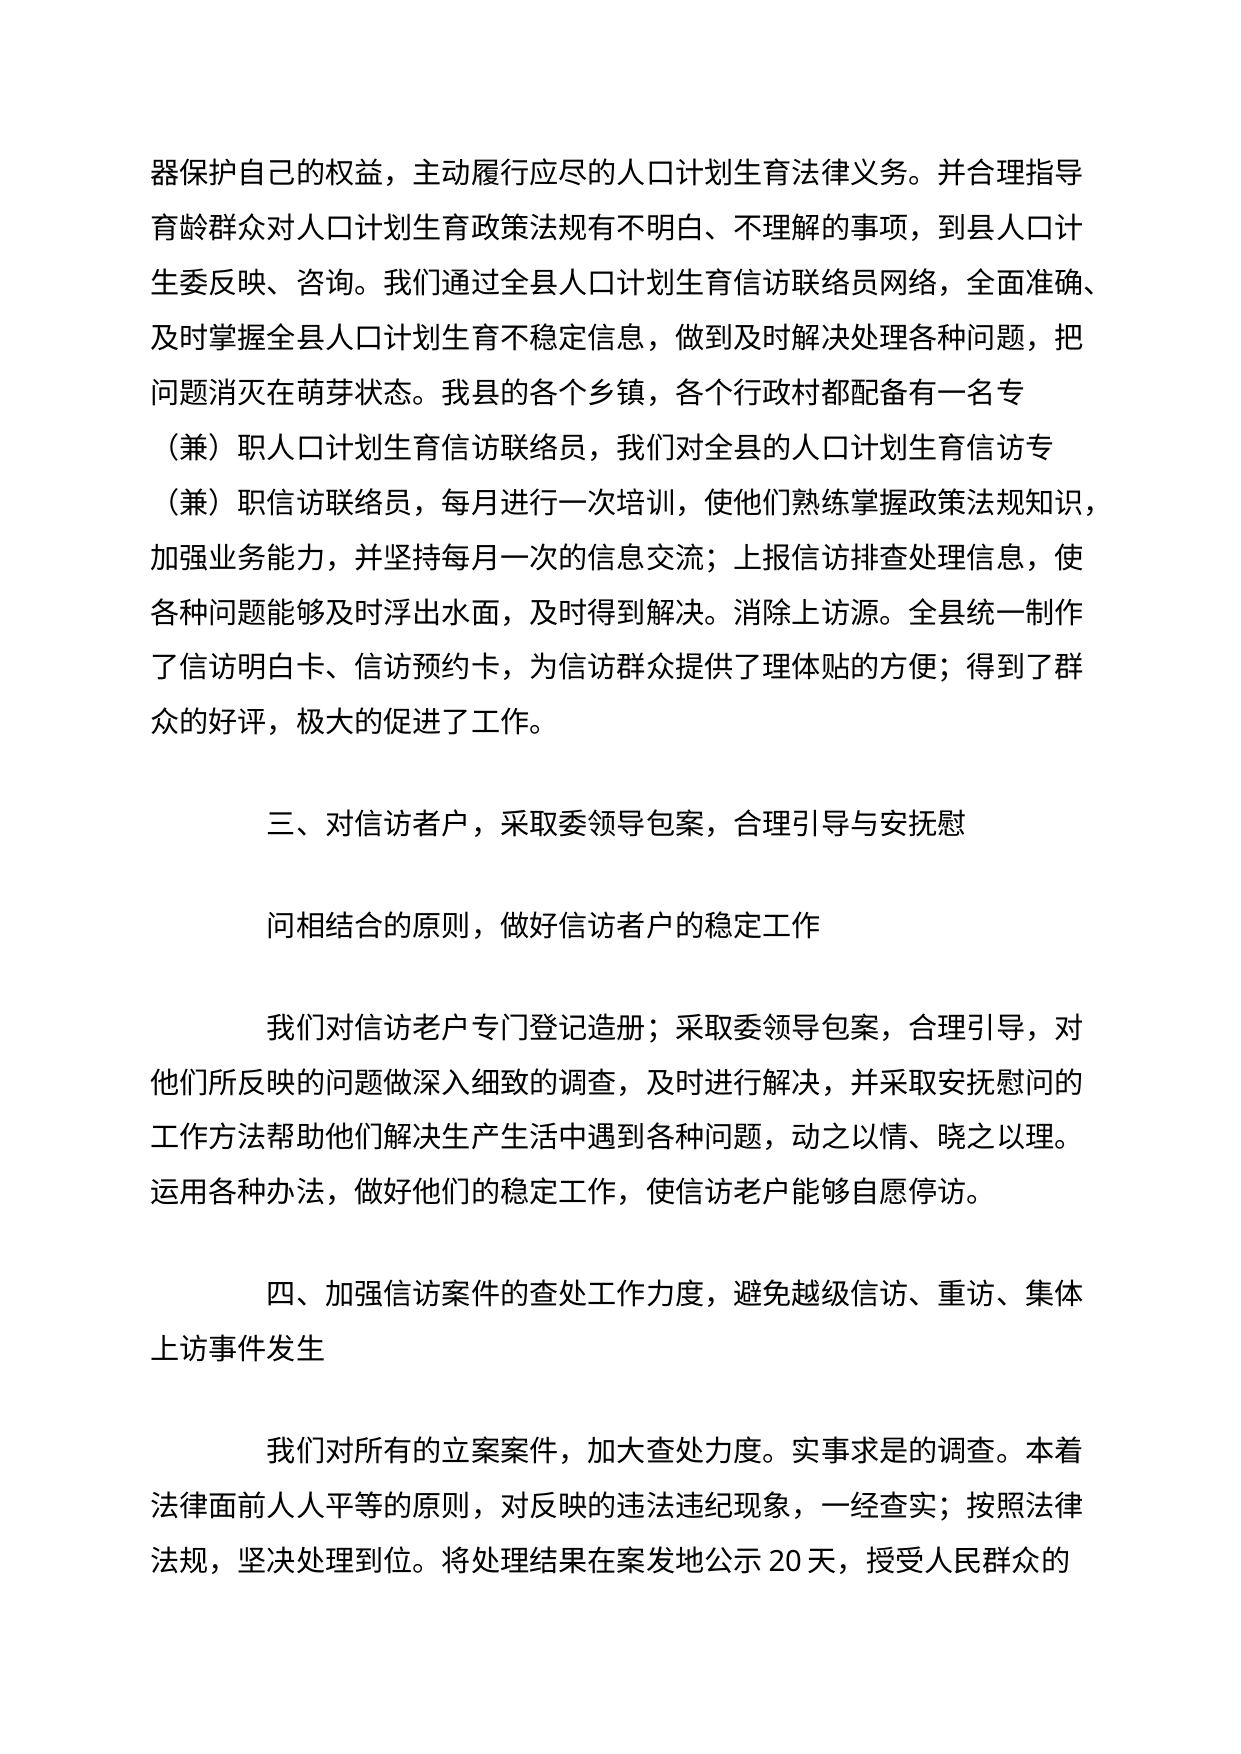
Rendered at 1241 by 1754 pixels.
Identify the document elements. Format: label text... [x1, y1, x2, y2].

text 四、加强信访案件的查处工作力度，避免越级信访、重访、集体上访事件发生 [150, 1271, 1090, 1368]
text 三、对信访者户，采取委领导包案，合理引导与安抚慰 [150, 801, 1090, 843]
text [150, 1427, 1090, 1579]
text 我们对信访老户专门登记造册；采取委领导包案，合理引导，对他们所反映的问题做深入细致的调查，及时进行解决，并采取安抚慰问的工作方法帮助他们解决生产生活中遇到各种问题，动之以情、晓之以理。运用各种办法，做好他们的稳定工作，使信访老户能够自愿停访。 [150, 1004, 1090, 1211]
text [150, 150, 1090, 741]
text 问相结合的原则，做好信访者户的稳定工作 [150, 902, 1090, 945]
